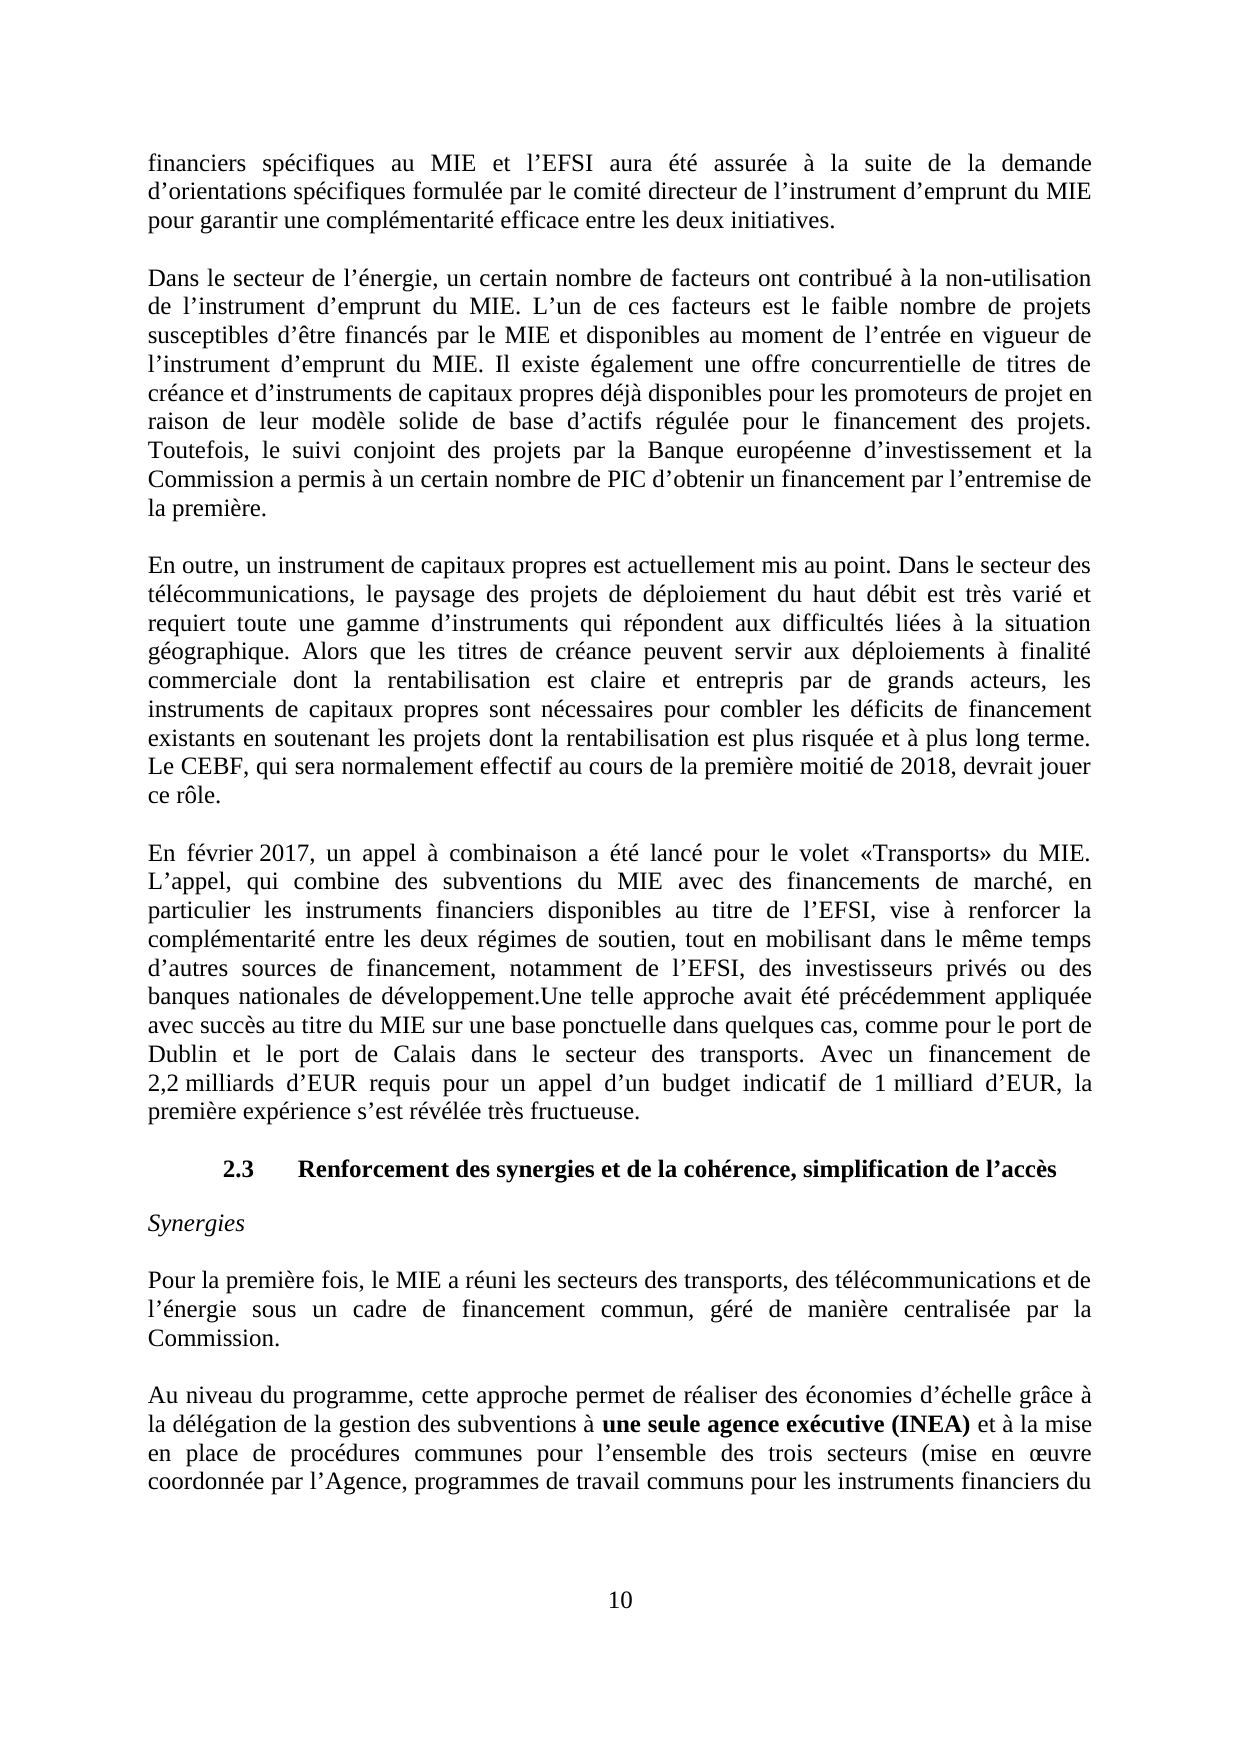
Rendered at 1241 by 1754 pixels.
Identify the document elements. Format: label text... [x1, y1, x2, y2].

text En février 2017, un appel à combinaison a été lancé pour le volet «Transports» du MIE. L’appel, qui combine des subventions du MIE avec des financements de marché, en particulier les instruments financiers disponibles au titre de l’EFSI, vise à renforcer la complémentarité entre les deux régimes de soutien, tout en mobilisant dans le même temps d’autres sources de financement, notamment de l’EFSI, des investisseurs privés ou des banques nationales de développement.Une telle approche avait été précédemment appliquée avec succès au titre du MIE sur une base ponctuelle dans quelques cas, comme pour le port de Dublin et le port de Calais dans le secteur des transports. Avec un financement de 2,2 milliards d’EUR requis pour un appel d’un budget indicatif de 1 milliard d’EUR, la première expérience s’est révélée très fructueuse. [148, 838, 1093, 1125]
text Pour la première fois, le MIE a réuni les secteurs des transports, des télécommunications et de l’énergie sous un cadre de financement commun, géré de manière centralisée par la Commission. [148, 1265, 1093, 1351]
text Dans le secteur de l’énergie, un certain nombre de facteurs ont contribué à la non-utilisation de l’instrument d’emprunt du MIE. L’un de ces facteurs est le faible nombre de projets susceptibles d’être financés par le MIE et disponibles au moment de l’entrée en vigueur de l’instrument d’emprunt du MIE. Il existe également une offre concurrentielle de titres de créance et d’instruments de capitaux propres déjà disponibles pour les promoteurs de projet en raison de leur modèle solide de base d’actifs régulée pour le financement des projets. Toutefois, le suivi conjoint des projets par la Banque européenne d’investissement et la Commission a permis à un certain nombre de PIC d’obtenir un financement par l’entremise de la première. [148, 263, 1093, 521]
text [148, 148, 1093, 234]
text En outre, un instrument de capitaux propres est actuellement mis au point. Dans le secteur des télécommunications, le paysage des projets de déploiement du haut débit est très varié et requiert toute une gamme d’instruments qui répondent aux difficultés liées à la situation géographique. Alors que les titres de créance peuvent servir aux déploiements à finalité commerciale dont la rentabilisation est claire et entrepris par de grands acteurs, les instruments de capitaux propres sont nécessaires pour combler les déficits de financement existants en soutenant les projets dont la rentabilisation est plus risquée et à plus long terme. Le CEBF, qui sera normalement effectif au cours de la première moitié de 2018, devrait jouer ce rôle. [148, 550, 1093, 809]
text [148, 1380, 1093, 1495]
subtitle 2.3 Renforcement des synergies et de la cohérence, simplification de l’accès [148, 1154, 1093, 1183]
text Synergies [148, 1208, 1093, 1236]
